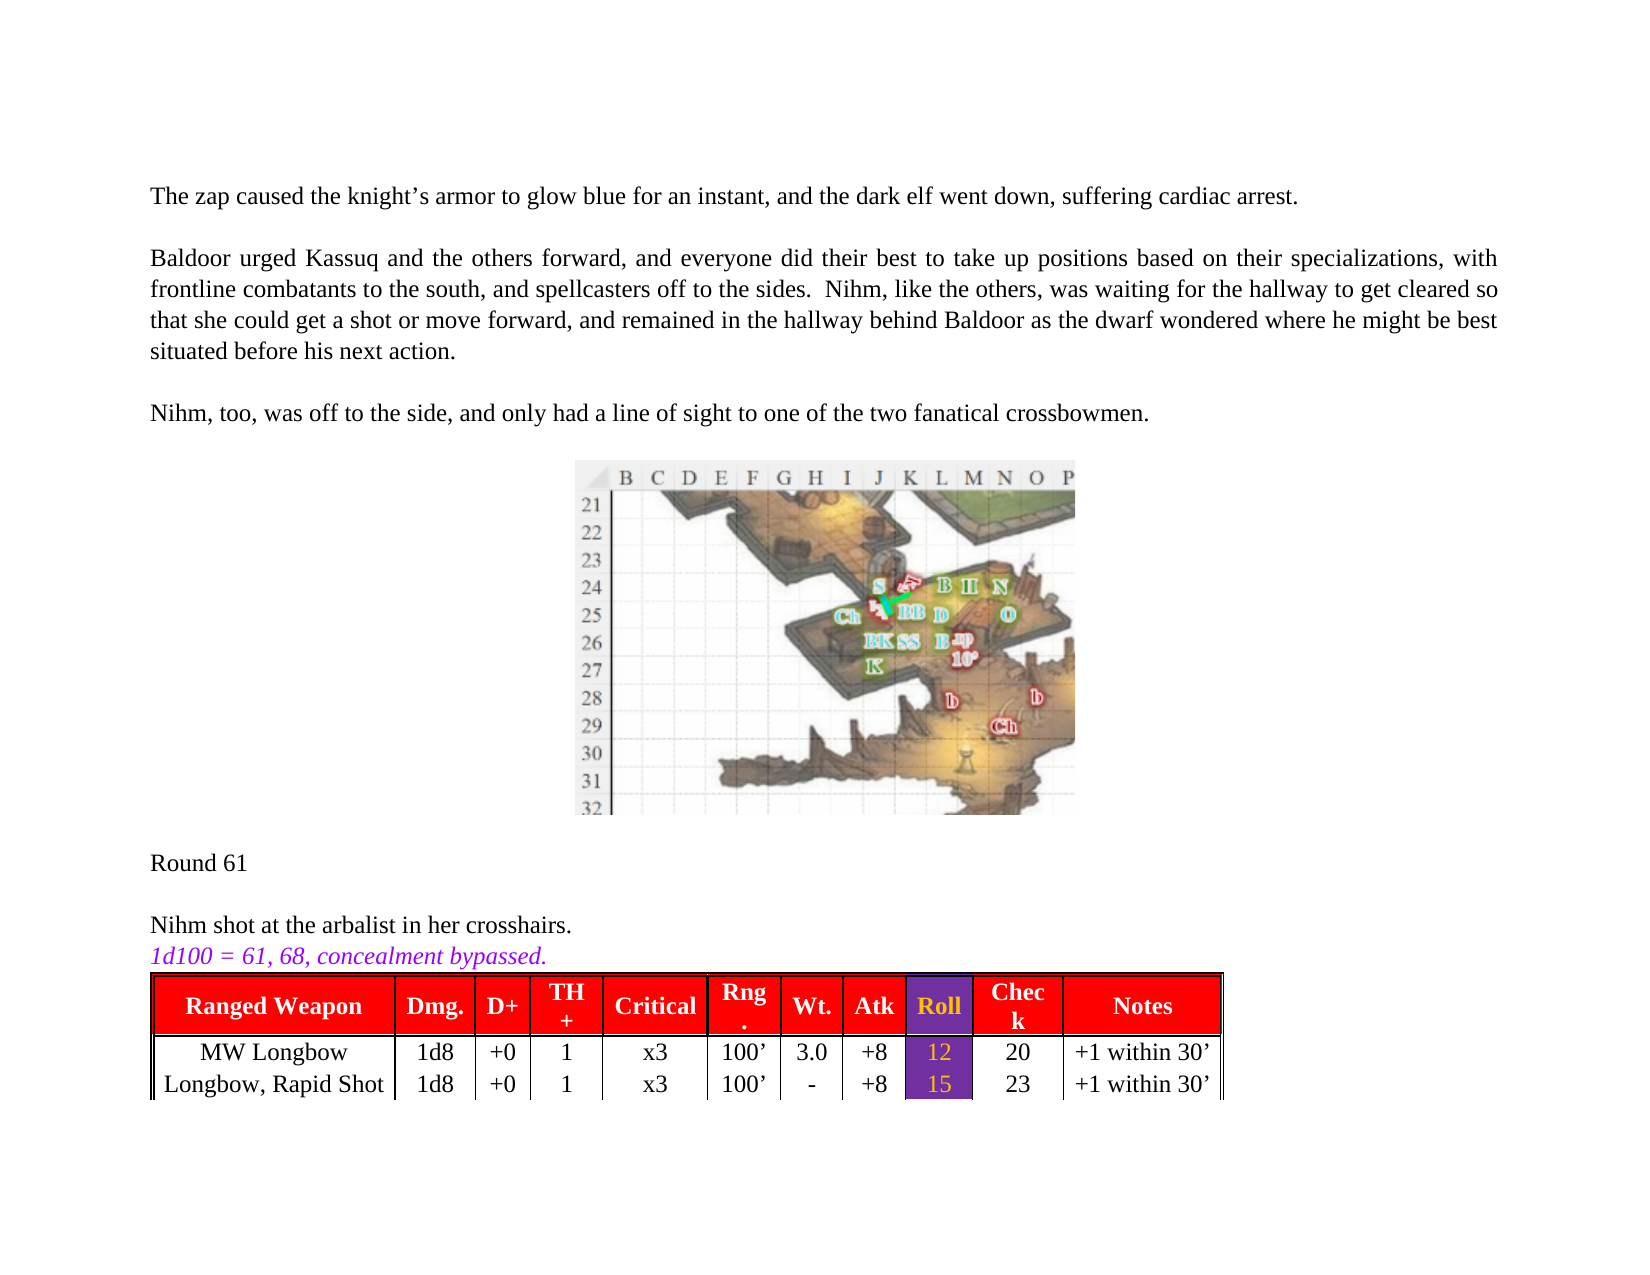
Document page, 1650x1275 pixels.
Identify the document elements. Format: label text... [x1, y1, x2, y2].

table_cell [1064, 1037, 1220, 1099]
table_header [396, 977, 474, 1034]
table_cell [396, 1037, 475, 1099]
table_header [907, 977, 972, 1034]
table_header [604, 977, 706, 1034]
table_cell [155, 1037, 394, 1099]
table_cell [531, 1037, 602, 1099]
picture [575, 460, 1075, 815]
text Nihm, too, was off to the side, and only had a line of sight to one of the two fanatical crossbowmen. [150, 398, 1500, 427]
text 1d100 = 61, 68, concealment bypassed. [150, 941, 1500, 970]
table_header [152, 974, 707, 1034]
text Nihm shot at the arbalist in her crosshairs. [150, 910, 1500, 939]
text Baldoor urged Kassuq and the others forward, and everyone did their best to take up positions based on their specializations, with frontline combatants to the south, and spellcasters off to the sides. Nihm, like the others, was waiting for the hallway to get cleared so that she could get a shot or move forward, and remained in the hallway behind Baldoor as the dwarf wondered where he might be best situated before his next action. [150, 243, 1500, 365]
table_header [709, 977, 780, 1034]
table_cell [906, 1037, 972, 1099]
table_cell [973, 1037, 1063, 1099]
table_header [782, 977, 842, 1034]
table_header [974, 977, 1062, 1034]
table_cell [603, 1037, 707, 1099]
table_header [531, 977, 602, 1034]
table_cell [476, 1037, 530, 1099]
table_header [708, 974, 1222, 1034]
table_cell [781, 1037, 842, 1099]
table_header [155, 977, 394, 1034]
text Round 61 [150, 848, 1500, 877]
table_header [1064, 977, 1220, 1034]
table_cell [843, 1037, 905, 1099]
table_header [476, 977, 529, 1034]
text The zap caused the knight’s armor to glow blue for an instant, and the dark elf went down, suffering cardiac arrest. [150, 181, 1500, 210]
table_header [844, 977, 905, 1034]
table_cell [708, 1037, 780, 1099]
